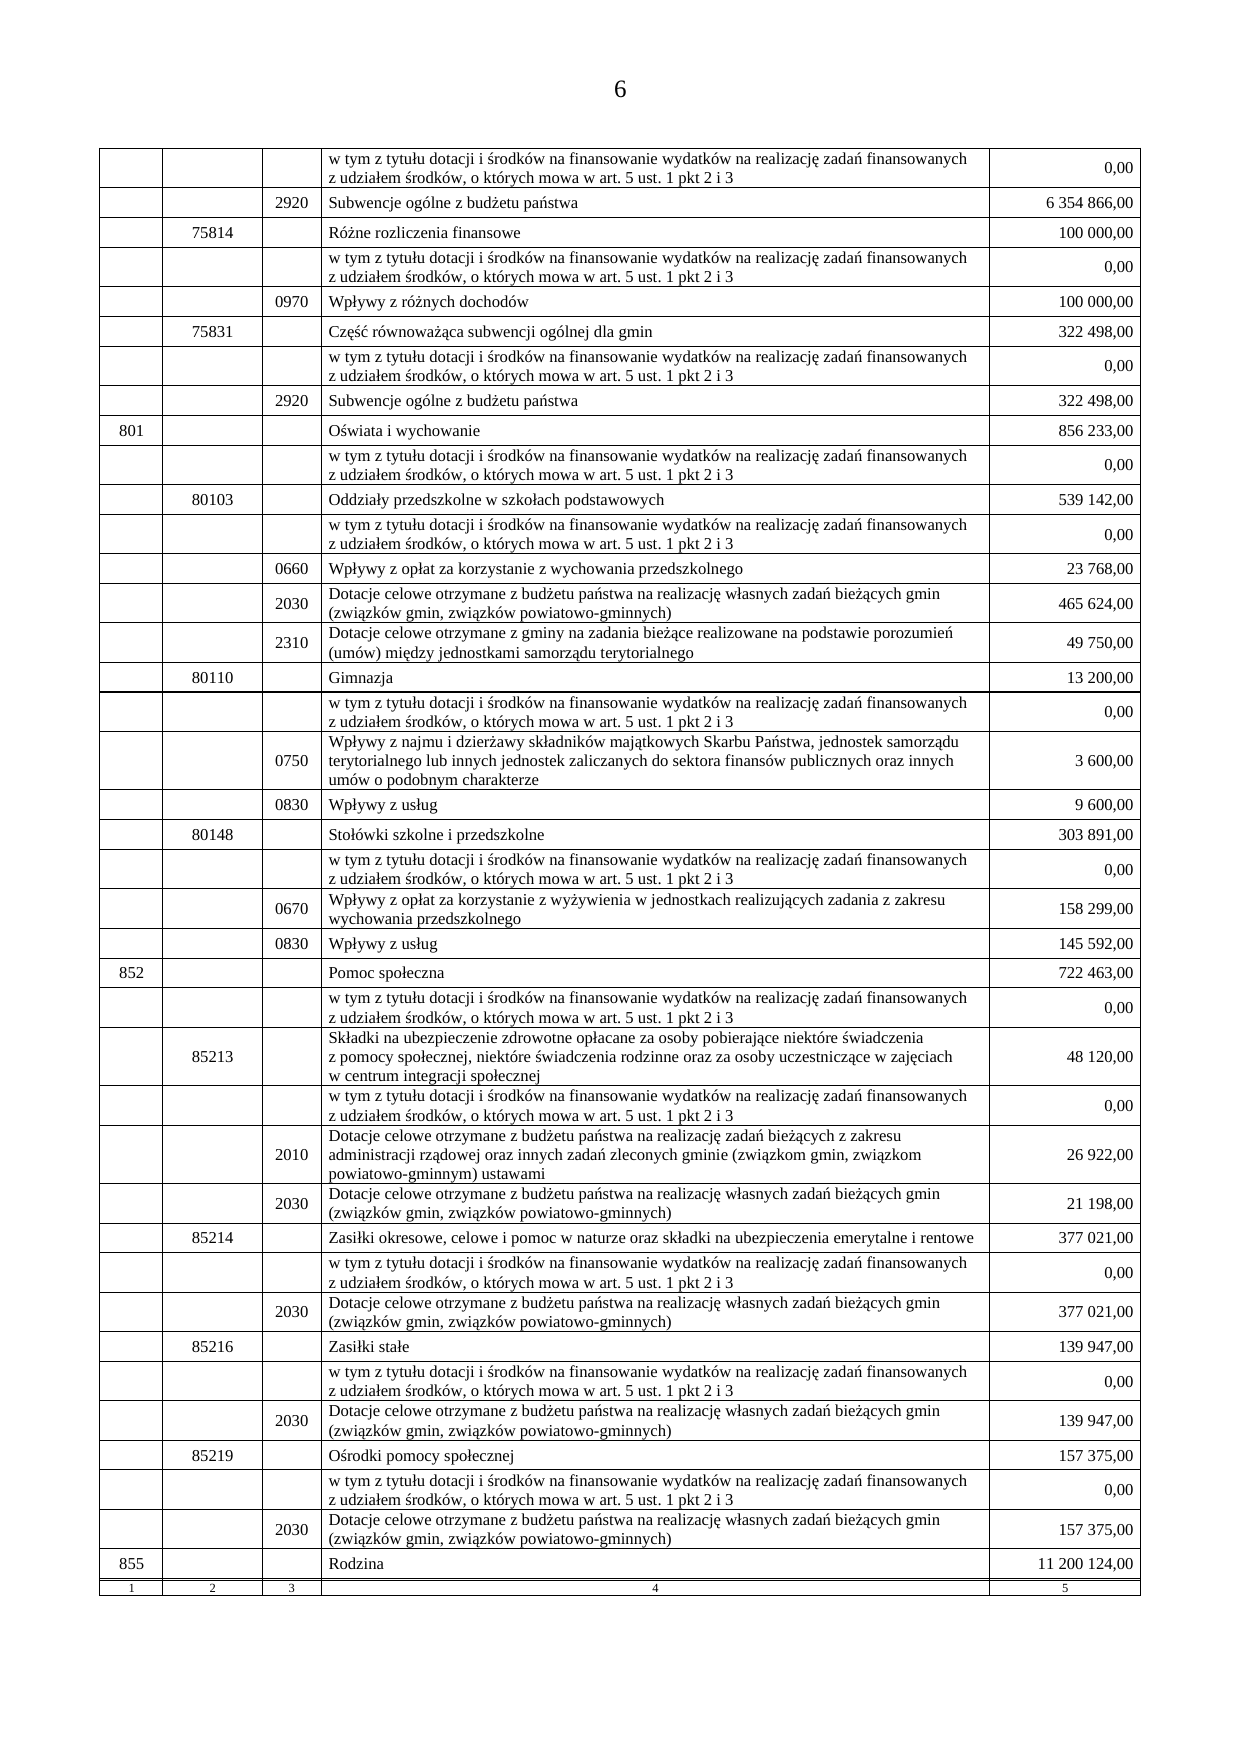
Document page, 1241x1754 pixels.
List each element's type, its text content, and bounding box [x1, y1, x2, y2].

table_cell 6 354 866,00 [990, 188, 1140, 217]
table_cell 75814 [163, 218, 262, 247]
table_cell 377 021,00 [990, 1293, 1140, 1331]
table_cell [163, 1253, 262, 1292]
table_cell Dotacje celowe otrzymane z budżetu państwa na realizację własnych zadań bieżących gmin (związków gmin, związków powiatowo-gminnych) [322, 1293, 989, 1331]
table_cell 303 891,00 [990, 820, 1140, 849]
table_cell [163, 287, 262, 316]
table_cell [100, 1086, 162, 1124]
table_cell Dotacje celowe otrzymane z budżetu państwa na realizację zadań bieżących z zakresu administracji rządowej oraz innych zadań zleconych gminie (związkom gmin, związkom powiatowo-gminnym) ustawami [322, 1126, 989, 1183]
table_cell [163, 1401, 262, 1439]
table_cell 0,00 [990, 1470, 1140, 1509]
table_cell [100, 554, 162, 583]
table_cell 26 922,00 [990, 1126, 1140, 1183]
table_cell 2920 [263, 188, 321, 217]
table_cell 157 375,00 [990, 1510, 1140, 1548]
table_cell [100, 1441, 162, 1469]
table_cell 0,00 [990, 1086, 1140, 1124]
table_cell [100, 850, 162, 888]
table_cell [263, 1362, 321, 1400]
table_cell 855 [100, 1549, 162, 1578]
table_cell Pomoc społeczna [322, 959, 989, 987]
table_cell [263, 515, 321, 553]
table_cell 11 200 124,00 [990, 1549, 1140, 1578]
table_cell [263, 663, 321, 691]
table_cell 0750 [263, 732, 321, 789]
table_cell 5 [990, 1581, 1140, 1595]
table_cell Zasiłki okresowe, celowe i pomoc w naturze oraz składki na ubezpieczenia emerytalne i rentowe [322, 1224, 989, 1252]
table_cell Dotacje celowe otrzymane z budżetu państwa na realizację własnych zadań bieżących gmin (związków gmin, związków powiatowo-gminnych) [322, 1510, 989, 1548]
table_cell 0,00 [990, 347, 1140, 385]
table_cell 0660 [263, 554, 321, 583]
table_cell [100, 149, 162, 187]
table_cell Oświata i wychowanie [322, 416, 989, 444]
table_cell Część równoważąca subwencji ogólnej dla gmin [322, 317, 989, 346]
table_cell [163, 1510, 262, 1548]
table_cell Dotacje celowe otrzymane z budżetu państwa na realizację własnych zadań bieżących gmin (związków gmin, związków powiatowo-gminnych) [322, 584, 989, 622]
table_cell 13 200,00 [990, 663, 1140, 691]
table_cell 539 142,00 [990, 485, 1140, 514]
table_cell [100, 663, 162, 691]
table_cell Zasiłki stałe [322, 1332, 989, 1361]
table_cell [100, 446, 162, 484]
table_cell 0830 [263, 929, 321, 957]
table_cell Wpływy z różnych dochodów [322, 287, 989, 316]
table_cell [263, 693, 321, 731]
table_cell [263, 149, 321, 187]
table_cell [263, 1470, 321, 1509]
table_cell [163, 1086, 262, 1124]
table_cell 23 768,00 [990, 554, 1140, 583]
table_cell 9 600,00 [990, 790, 1140, 819]
table_cell [100, 347, 162, 385]
table_cell Rodzina [322, 1549, 989, 1578]
table_cell 722 463,00 [990, 959, 1140, 987]
table_cell 2030 [263, 1184, 321, 1222]
table_cell Dotacje celowe otrzymane z budżetu państwa na realizację własnych zadań bieżących gmin (związków gmin, związków powiatowo-gminnych) [322, 1401, 989, 1439]
table_cell [263, 850, 321, 888]
table_cell [100, 1401, 162, 1439]
table_cell [100, 1332, 162, 1361]
table_cell [100, 929, 162, 957]
table_cell [163, 1362, 262, 1400]
table_cell [263, 959, 321, 987]
table_cell [163, 584, 262, 622]
table_cell 139 947,00 [990, 1332, 1140, 1361]
table_cell [100, 1028, 162, 1085]
table_cell 145 592,00 [990, 929, 1140, 957]
table_cell [263, 317, 321, 346]
table_cell Subwencje ogólne z budżetu państwa [322, 386, 989, 415]
table_cell [100, 820, 162, 849]
table_cell [100, 889, 162, 928]
table_cell [100, 188, 162, 217]
table_cell [263, 1028, 321, 1085]
table_cell 3 [263, 1581, 321, 1595]
table_cell [163, 623, 262, 662]
table_cell [100, 1253, 162, 1292]
table_cell [100, 1293, 162, 1331]
table_cell [100, 218, 162, 247]
table_cell [263, 1549, 321, 1578]
table_cell [100, 317, 162, 346]
table_cell [100, 1470, 162, 1509]
table_cell 49 750,00 [990, 623, 1140, 662]
table_cell 2310 [263, 623, 321, 662]
table_cell [163, 693, 262, 731]
table_cell [100, 790, 162, 819]
table_cell 856 233,00 [990, 416, 1140, 444]
table_cell Ośrodki pomocy społecznej [322, 1441, 989, 1469]
table_cell 80110 [163, 663, 262, 691]
table_cell 0,00 [990, 1253, 1140, 1292]
table_cell [163, 988, 262, 1027]
table_cell 1 [100, 1581, 162, 1595]
table_cell [100, 988, 162, 1027]
table_cell 75831 [163, 317, 262, 346]
table_cell [163, 149, 262, 187]
table_cell [163, 732, 262, 789]
table_cell [163, 347, 262, 385]
table_cell [263, 1253, 321, 1292]
table_cell 85219 [163, 1441, 262, 1469]
table_cell Stołówki szkolne i przedszkolne [322, 820, 989, 849]
table_cell [163, 1126, 262, 1183]
table_cell 0970 [263, 287, 321, 316]
table_cell Składki na ubezpieczenie zdrowotne opłacane za osoby pobierające niektóre świadczenia z pomocy społecznej, niektóre świadczenia rodzinne oraz za osoby uczestniczące w zajęciach w centrum integracji społecznej [322, 1028, 989, 1085]
table_cell 465 624,00 [990, 584, 1140, 622]
table_cell [100, 248, 162, 286]
table_cell 85214 [163, 1224, 262, 1252]
table_cell [263, 416, 321, 444]
table_cell 158 299,00 [990, 889, 1140, 928]
table_cell [100, 1126, 162, 1183]
table_cell [100, 1510, 162, 1548]
table_cell [100, 693, 162, 731]
table_cell 2030 [263, 1401, 321, 1439]
table_cell [100, 386, 162, 415]
table_cell [163, 1184, 262, 1222]
table_cell [163, 248, 262, 286]
table_cell 0,00 [990, 1362, 1140, 1400]
table_cell [100, 485, 162, 514]
table_cell Różne rozliczenia finansowe [322, 218, 989, 247]
table_cell 322 498,00 [990, 386, 1140, 415]
table_cell 157 375,00 [990, 1441, 1140, 1469]
table_cell 0830 [263, 790, 321, 819]
table_cell 48 120,00 [990, 1028, 1140, 1085]
table_cell 2030 [263, 1293, 321, 1331]
table_cell [163, 790, 262, 819]
table_cell 2920 [263, 386, 321, 415]
table_cell 80148 [163, 820, 262, 849]
table_cell [263, 1224, 321, 1252]
table_cell [263, 820, 321, 849]
table_cell Wpływy z usług [322, 929, 989, 957]
table_cell 2010 [263, 1126, 321, 1183]
table_cell [263, 446, 321, 484]
table_cell [263, 347, 321, 385]
table_cell 2030 [263, 1510, 321, 1548]
table_cell [163, 446, 262, 484]
table_cell [100, 1184, 162, 1222]
table_cell [163, 1293, 262, 1331]
table_cell Wpływy z najmu i dzierżawy składników majątkowych Skarbu Państwa, jednostek samorządu terytorialnego lub innych jednostek zaliczanych do sektora finansów publicznych oraz innych umów o podobnym charakterze [322, 732, 989, 789]
table_cell [163, 1549, 262, 1578]
table_cell [163, 386, 262, 415]
table_cell 0,00 [990, 850, 1140, 888]
table_cell 80103 [163, 485, 262, 514]
table_cell Wpływy z opłat za korzystanie z wychowania przedszkolnego [322, 554, 989, 583]
table_cell [100, 1224, 162, 1252]
table_cell Dotacje celowe otrzymane z gminy na zadania bieżące realizowane na podstawie porozumień (umów) między jednostkami samorządu terytorialnego [322, 623, 989, 662]
table_cell [100, 287, 162, 316]
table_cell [322, 149, 989, 187]
table_cell 85213 [163, 1028, 262, 1085]
table_cell [263, 1441, 321, 1469]
table_cell [163, 929, 262, 957]
table_cell [100, 732, 162, 789]
table_cell 3 600,00 [990, 732, 1140, 789]
table_cell 4 [322, 1581, 989, 1595]
table_cell Wpływy z usług [322, 790, 989, 819]
table_cell 85216 [163, 1332, 262, 1361]
table_cell 801 [100, 416, 162, 444]
table_cell [263, 218, 321, 247]
table_cell 322 498,00 [990, 317, 1140, 346]
table_cell 377 021,00 [990, 1224, 1140, 1252]
table_cell [100, 623, 162, 662]
table_cell [163, 850, 262, 888]
table_cell Wpływy z opłat za korzystanie z wyżywienia w jednostkach realizujących zadania z zakresu wychowania przedszkolnego [322, 889, 989, 928]
table_cell 852 [100, 959, 162, 987]
table_cell Subwencje ogólne z budżetu państwa [322, 188, 989, 217]
table_cell 139 947,00 [990, 1401, 1140, 1439]
table_cell 0,00 [990, 988, 1140, 1027]
table_cell [263, 248, 321, 286]
table_cell [163, 1470, 262, 1509]
table_cell 100 000,00 [990, 218, 1140, 247]
table_cell 0,00 [990, 693, 1140, 731]
table_cell [263, 988, 321, 1027]
table_cell [163, 416, 262, 444]
table_cell 2030 [263, 584, 321, 622]
table_cell [263, 1086, 321, 1124]
table_cell [263, 1332, 321, 1361]
table_cell [163, 959, 262, 987]
table_cell [100, 584, 162, 622]
table_cell [163, 515, 262, 553]
table_cell Dotacje celowe otrzymane z budżetu państwa na realizację własnych zadań bieżących gmin (związków gmin, związków powiatowo-gminnych) [322, 1184, 989, 1222]
table_cell [263, 485, 321, 514]
table_cell Oddziały przedszkolne w szkołach podstawowych [322, 485, 989, 514]
table_cell [163, 554, 262, 583]
table_cell 0,00 [990, 248, 1140, 286]
table_cell 0,00 [990, 446, 1140, 484]
table_cell 0,00 [990, 149, 1140, 187]
table_cell [100, 515, 162, 553]
table_cell [163, 188, 262, 217]
table_cell 0670 [263, 889, 321, 928]
table_cell 100 000,00 [990, 287, 1140, 316]
table_cell Gimnazja [322, 663, 989, 691]
table_cell 21 198,00 [990, 1184, 1140, 1222]
table_cell 2 [163, 1581, 262, 1595]
table_cell [100, 1362, 162, 1400]
table_cell [163, 889, 262, 928]
table_cell 0,00 [990, 515, 1140, 553]
